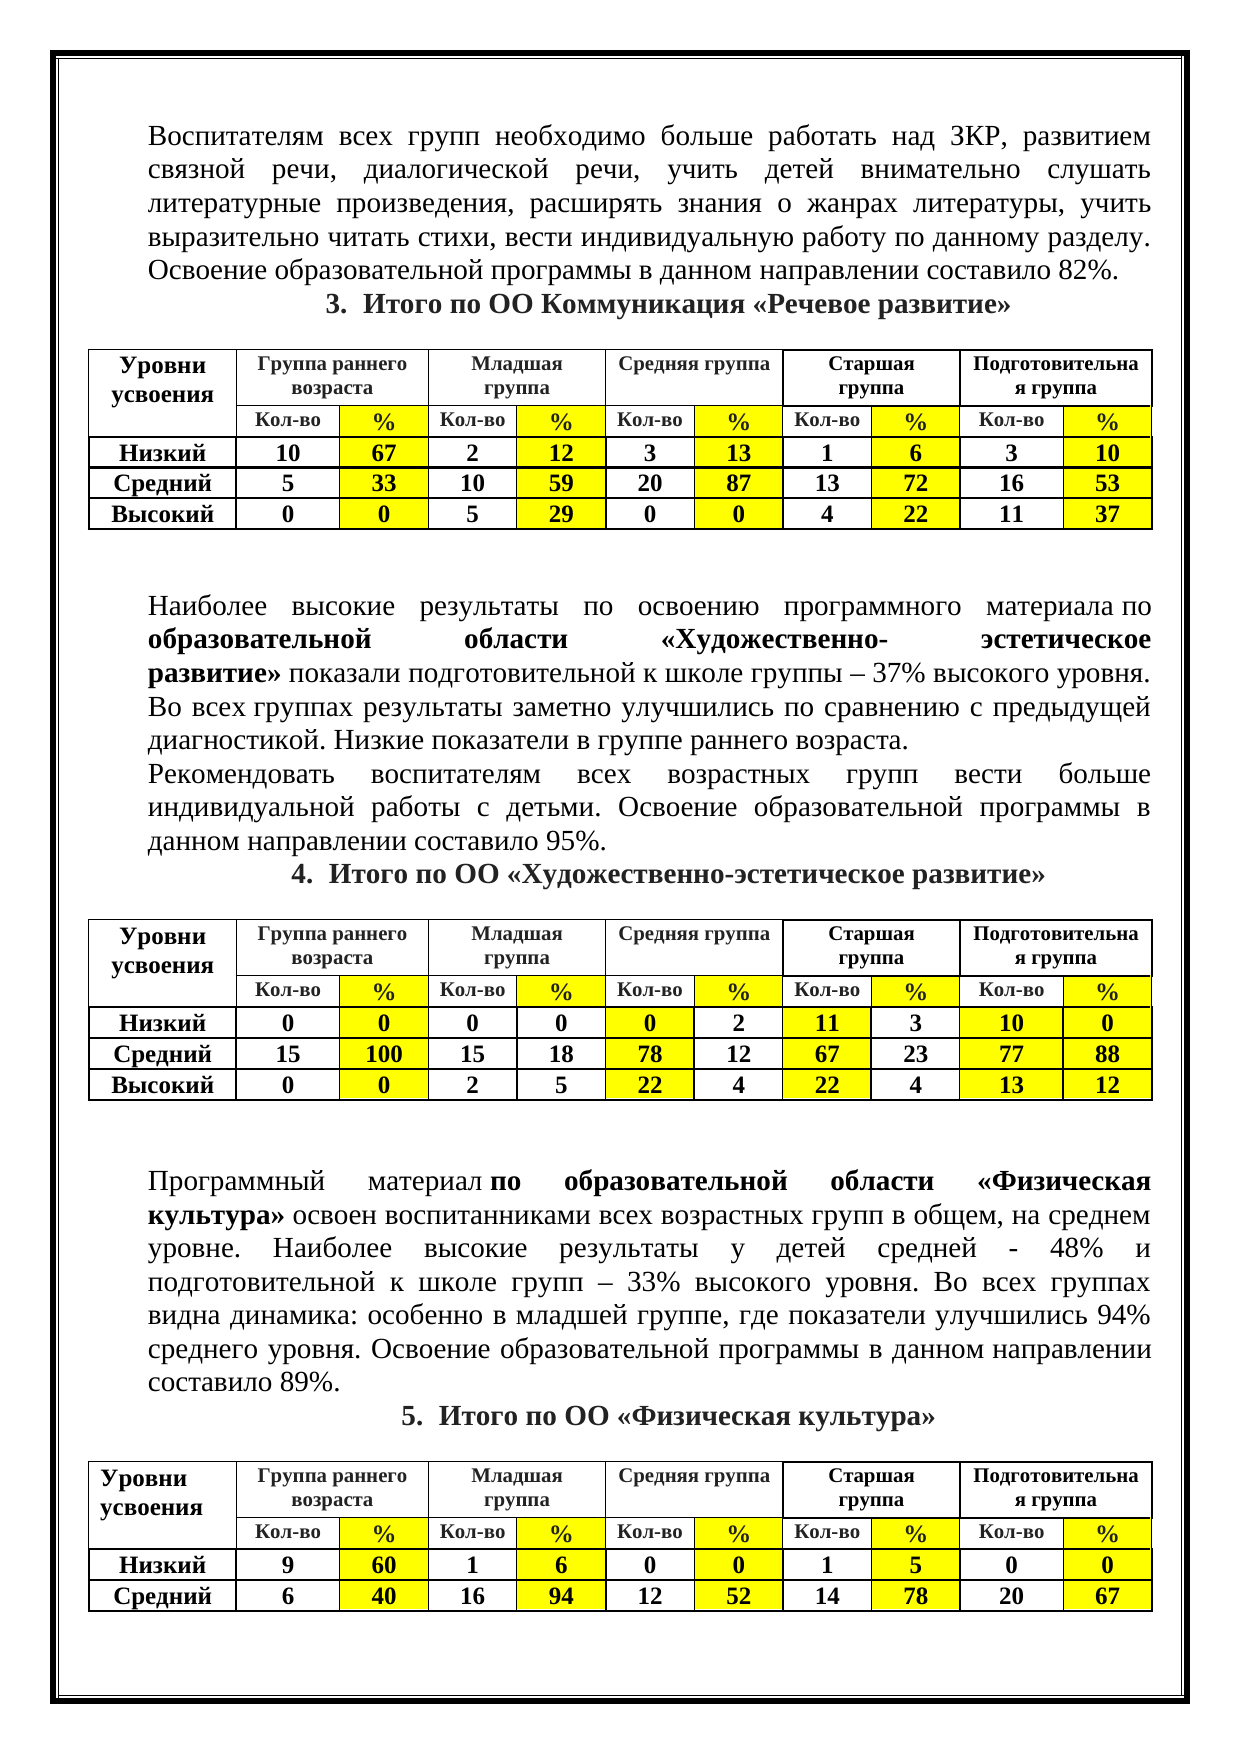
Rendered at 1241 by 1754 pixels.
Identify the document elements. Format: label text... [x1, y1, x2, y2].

table_cell % [872, 977, 959, 1006]
table_cell 22 [872, 499, 959, 528]
table_cell 15 [237, 1039, 339, 1068]
table_cell 0 [237, 1008, 339, 1037]
table_cell 52 [695, 1581, 782, 1609]
table_cell 22 [783, 1070, 870, 1098]
table_cell Кол-во [606, 406, 694, 436]
table_cell 12 [517, 438, 605, 466]
table_cell 10 [237, 438, 339, 466]
table_cell 40 [340, 1581, 428, 1609]
table_cell Кол-во [429, 406, 516, 436]
table_cell 18 [518, 1039, 605, 1068]
table_cell 0 [429, 1008, 516, 1037]
table_cell 0 [607, 499, 694, 528]
list Итого по ОО Коммуникация «Речевое развитие» [185, 286, 1152, 319]
table_cell Средний [90, 469, 235, 497]
table_cell 0 [518, 1008, 605, 1037]
table_cell % [695, 406, 782, 436]
text Воспитателям всех групп необходимо больше работать над ЗКР, развитием связной речи, диалогической речи, учить детей внимательно слушать литературные произведения, расширять знания о жанрах литературы, учить выразительно читать стихи, вести индивидуальную работу по данному разделу. Освоение образовательной программы в данном направлении составило 82%. [148, 118, 1152, 286]
table_header Группа раннего возраста [237, 1462, 428, 1517]
table_cell Кол-во [429, 1518, 516, 1548]
table_cell % [1064, 1517, 1151, 1548]
table_cell 13 [960, 1070, 1062, 1098]
table_header Средняя группа [606, 1462, 782, 1517]
table_header Уровни усвоения [89, 1462, 236, 1548]
table_cell Кол-во [237, 976, 339, 1006]
table_cell 5 [872, 1550, 959, 1579]
table_cell Кол-во [960, 1519, 1063, 1548]
table_cell 2 [429, 438, 516, 466]
table_header Младшая группа [429, 350, 605, 405]
table_cell % [340, 1518, 428, 1548]
table_cell 11 [783, 1008, 870, 1037]
table_header Группа раннего возраста [237, 920, 428, 975]
table_cell % [1064, 975, 1151, 1006]
table_cell 0 [340, 1070, 428, 1098]
table_cell Кол-во [606, 976, 694, 1006]
table_cell 2 [429, 1070, 516, 1098]
table_cell 0 [237, 1070, 339, 1098]
table_cell 1 [784, 1550, 871, 1579]
table_cell 6 [517, 1550, 605, 1579]
table_cell 10 [429, 469, 516, 497]
table_cell 78 [606, 1039, 693, 1068]
table_cell 87 [695, 469, 782, 497]
table_cell 5 [518, 1070, 605, 1098]
table_cell 13 [695, 438, 782, 466]
table_cell 3 [607, 438, 694, 466]
table_cell 12 [607, 1581, 694, 1609]
table_cell Низкий [90, 1008, 235, 1037]
table_header Подготовительная группа [961, 921, 1151, 975]
table_cell 33 [340, 469, 428, 497]
table_header Уровни усвоения [89, 920, 236, 1006]
table_cell 94 [517, 1581, 605, 1609]
table_cell % [1064, 405, 1151, 436]
table_cell 67 [340, 438, 428, 466]
table_cell 10 [1064, 436, 1151, 466]
table_cell 0 [961, 1550, 1063, 1579]
table_cell 100 [340, 1039, 428, 1068]
table_cell 59 [517, 469, 605, 497]
table_cell 0 [340, 499, 428, 528]
table_cell Средний [90, 1039, 235, 1068]
table_cell % [517, 976, 605, 1006]
table_cell 4 [695, 1070, 782, 1098]
table_cell Низкий [90, 438, 235, 466]
table_cell 4 [784, 499, 871, 528]
table_cell 5 [429, 499, 516, 528]
table_cell 3 [872, 1008, 959, 1037]
table_cell % [695, 1518, 782, 1548]
list Итого по ОО «Художественно-эстетическое развитие» [185, 856, 1152, 890]
list Итого по ОО «Физическая культура» [185, 1398, 1152, 1432]
table_cell 0 [695, 499, 782, 528]
table_cell 29 [517, 499, 605, 528]
table_cell % [340, 976, 428, 1006]
table_cell % [517, 1518, 605, 1548]
table_cell Кол-во [783, 1519, 871, 1548]
table_cell 72 [872, 469, 959, 497]
table_cell Кол-во [783, 407, 871, 436]
table_header Подготовительная группа [961, 1463, 1151, 1517]
table_cell 6 [872, 438, 959, 466]
table_cell 0 [237, 499, 339, 528]
table_cell Кол-во [960, 407, 1063, 436]
table_cell % [695, 976, 782, 1006]
table_cell Высокий [90, 1070, 235, 1098]
table_cell 15 [429, 1039, 516, 1068]
table_cell 20 [961, 1581, 1063, 1609]
table_cell 60 [340, 1550, 428, 1579]
table_cell Кол-во [606, 1518, 694, 1548]
table_cell 6 [237, 1581, 339, 1609]
table_cell 20 [607, 469, 694, 497]
table_cell 53 [1064, 469, 1151, 497]
table_cell 23 [872, 1039, 959, 1068]
table_cell 12 [1064, 1070, 1151, 1098]
table_cell 0 [607, 1550, 694, 1579]
table_cell 2 [695, 1008, 782, 1037]
table_cell 37 [1064, 499, 1151, 528]
table_cell 0 [1064, 1006, 1151, 1037]
table_cell Кол-во [429, 976, 516, 1006]
table_cell % [872, 1519, 959, 1548]
table_cell Кол-во [237, 1518, 339, 1548]
table_cell Высокий [90, 499, 235, 528]
table_cell 11 [961, 499, 1063, 528]
table_cell 1 [784, 438, 871, 466]
table_header Младшая группа [429, 1462, 605, 1517]
table_cell 12 [695, 1039, 782, 1068]
table_cell 1 [429, 1550, 516, 1579]
table_cell 0 [606, 1008, 693, 1037]
table_header Средняя группа [606, 920, 782, 975]
table_cell Кол-во [960, 977, 1063, 1006]
table_cell 78 [872, 1581, 959, 1609]
table_cell 0 [340, 1008, 428, 1037]
table_cell % [872, 407, 959, 436]
table_header Старшая группа [784, 1463, 959, 1517]
table_cell 16 [429, 1581, 516, 1609]
table_cell Кол-во [783, 977, 871, 1006]
table_cell 22 [606, 1070, 693, 1098]
text Рекомендовать воспитателям всех возрастных групп вести больше индивидуальной работы с детьми. Освоение образовательной программы в данном направлении составило 95%. [148, 756, 1152, 856]
table_header Старшая группа [784, 921, 959, 975]
table_cell 5 [237, 469, 339, 497]
table_cell 0 [1064, 1548, 1151, 1579]
table_cell 77 [960, 1039, 1062, 1068]
table_cell 3 [961, 438, 1063, 466]
table_header Старшая группа [784, 351, 959, 405]
text Наиболее высокие результаты по освоению программного материала по образовательной области «Художественно- эстетическое развитие» показали подготовительной к школе группы – 37% высокого уровня. Во всех группах результаты заметно улучшились по сравнению с предыдущей диагностикой. Низкие показатели в группе раннего возраста. [148, 588, 1152, 756]
table_header Группа раннего возраста [237, 350, 428, 405]
table_cell 16 [961, 469, 1063, 497]
table_header Средняя группа [606, 350, 782, 405]
table_cell Низкий [90, 1550, 235, 1579]
table_header Уровни усвоения [89, 350, 236, 436]
table_cell 9 [237, 1550, 339, 1579]
table_cell 13 [784, 469, 871, 497]
table_cell Кол-во [237, 406, 339, 436]
table_cell 88 [1064, 1039, 1151, 1068]
table_cell 0 [695, 1550, 782, 1579]
table_cell % [340, 406, 428, 436]
table_cell 10 [960, 1008, 1062, 1037]
table_cell Средний [90, 1581, 235, 1609]
table_cell 4 [872, 1070, 959, 1098]
table_cell 67 [1064, 1581, 1151, 1609]
table_cell 67 [783, 1039, 870, 1068]
table_header Подготовительная группа [961, 351, 1151, 405]
text Программный материал по образовательной области «Физическая культура» освоен воспитанниками всех возрастных групп в общем, на среднем уровне. Наиболее высокие результаты у детей средней - 48% и подготовительной к школе групп – 33% высокого уровня. Во всех группах видна динамика: особенно в младшей группе, где показатели улучшились 94% среднего уровня. Освоение образовательной программы в данном направлении составило 89%. [148, 1163, 1152, 1398]
table_cell 14 [784, 1581, 871, 1609]
table_cell % [517, 406, 605, 436]
table_header Младшая группа [429, 920, 605, 975]
